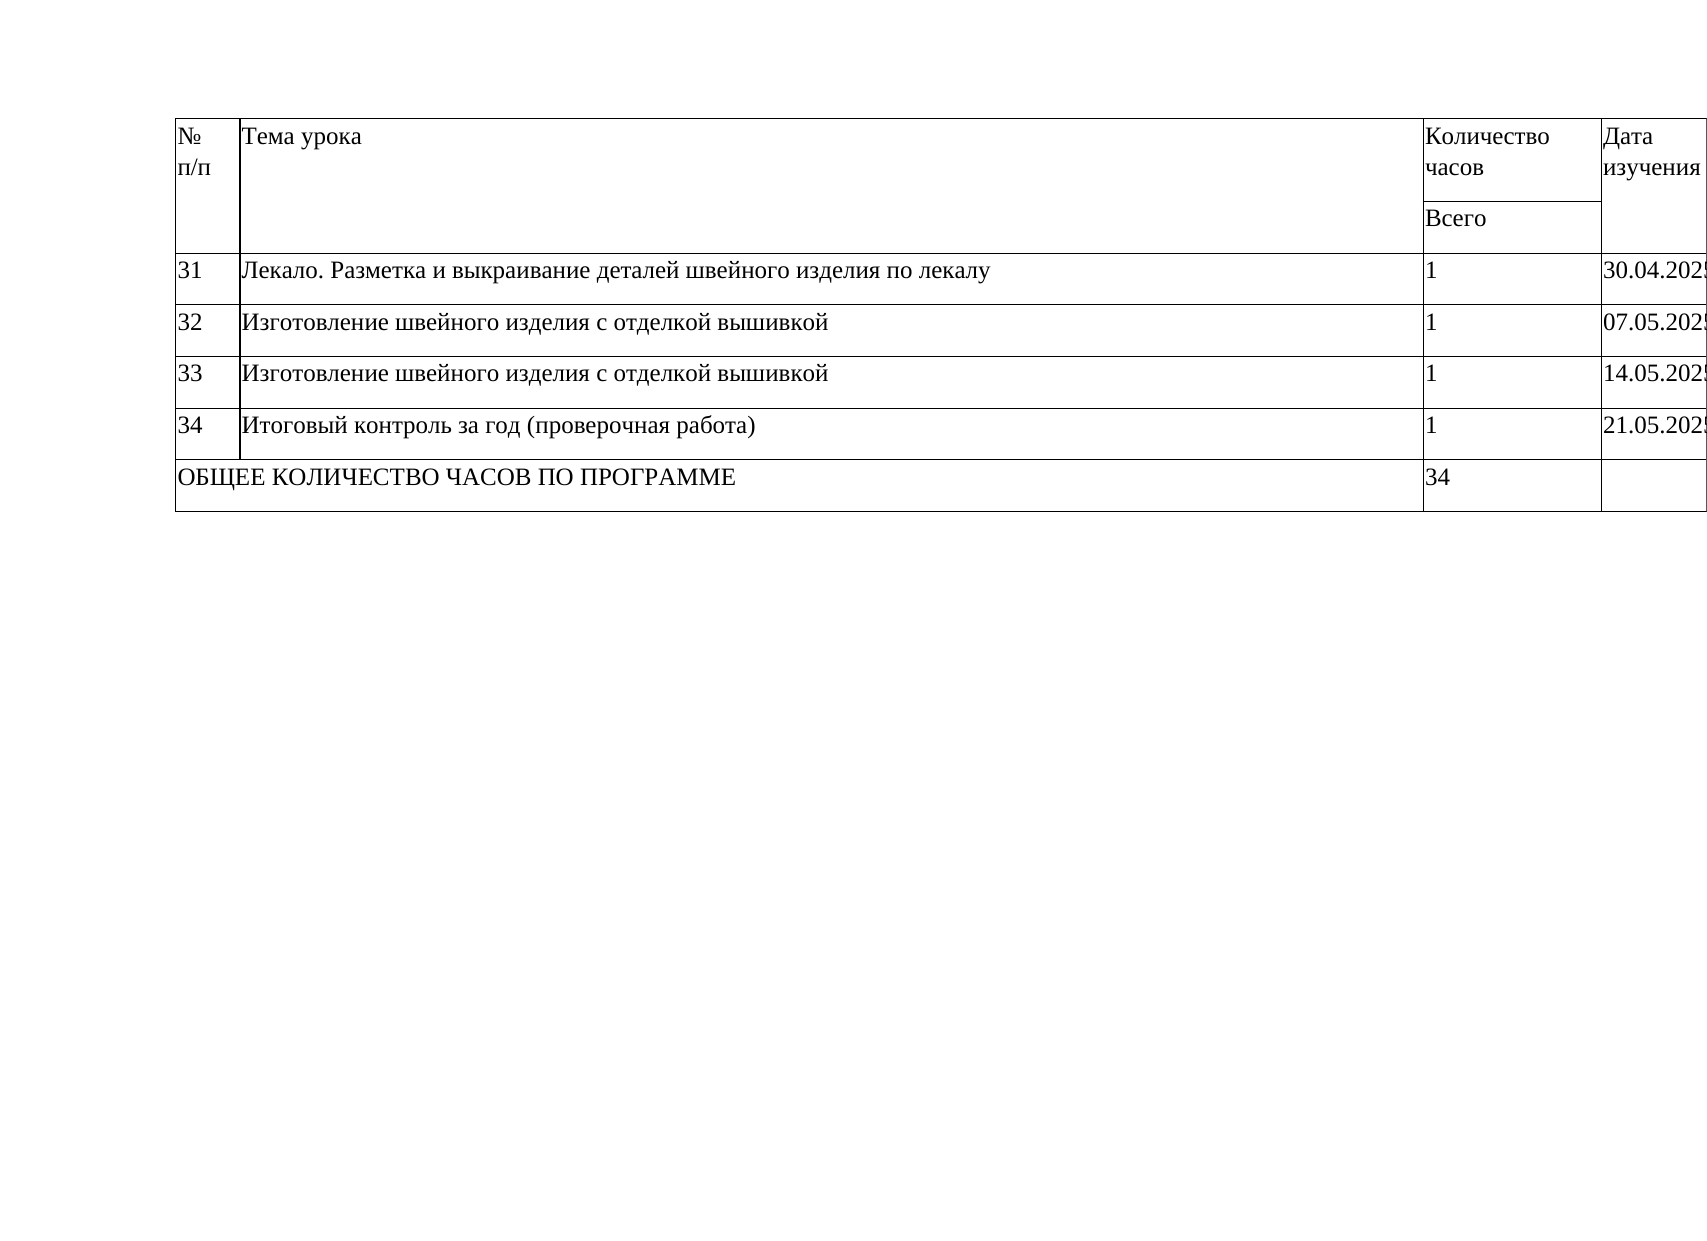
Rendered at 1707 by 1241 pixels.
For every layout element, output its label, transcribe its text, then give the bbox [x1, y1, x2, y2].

table_header № п/п [176, 119, 239, 252]
table_cell 1 [1424, 409, 1601, 459]
table_header Количество часов [1424, 119, 1601, 201]
table_cell 34 [176, 409, 239, 459]
table_cell ОБЩЕЕ КОЛИЧЕСТВО ЧАСОВ ПО ПРОГРАММЕ [176, 460, 1423, 511]
table_cell 1 [1424, 305, 1601, 356]
table_cell 32 [176, 305, 239, 356]
table_cell 07.05.2025 [1602, 305, 1706, 356]
table_header Дата изучения [1602, 119, 1706, 252]
table_cell Итоговый контроль за год (проверочная работа) [241, 409, 1423, 459]
table_cell 1 [1424, 254, 1601, 304]
table_cell 30.04.2025 [1602, 254, 1706, 304]
table_cell 34 [1424, 460, 1601, 511]
table_cell [1602, 460, 1706, 511]
table_cell 33 [176, 357, 239, 407]
table_header Тема урока [241, 119, 1423, 252]
table_cell 21.05.2025 [1602, 409, 1706, 459]
table_cell Изготовление швейного изделия с отделкой вышивкой [241, 357, 1423, 407]
table_cell 14.05.2025 [1602, 357, 1706, 407]
table_cell Лекало. Разметка и выкраивание деталей швейного изделия по лекалу [241, 254, 1423, 304]
table_cell Всего [1424, 202, 1601, 252]
table_cell Изготовление швейного изделия с отделкой вышивкой [241, 305, 1423, 356]
table_cell 1 [1424, 357, 1601, 407]
table_cell 31 [176, 254, 239, 304]
